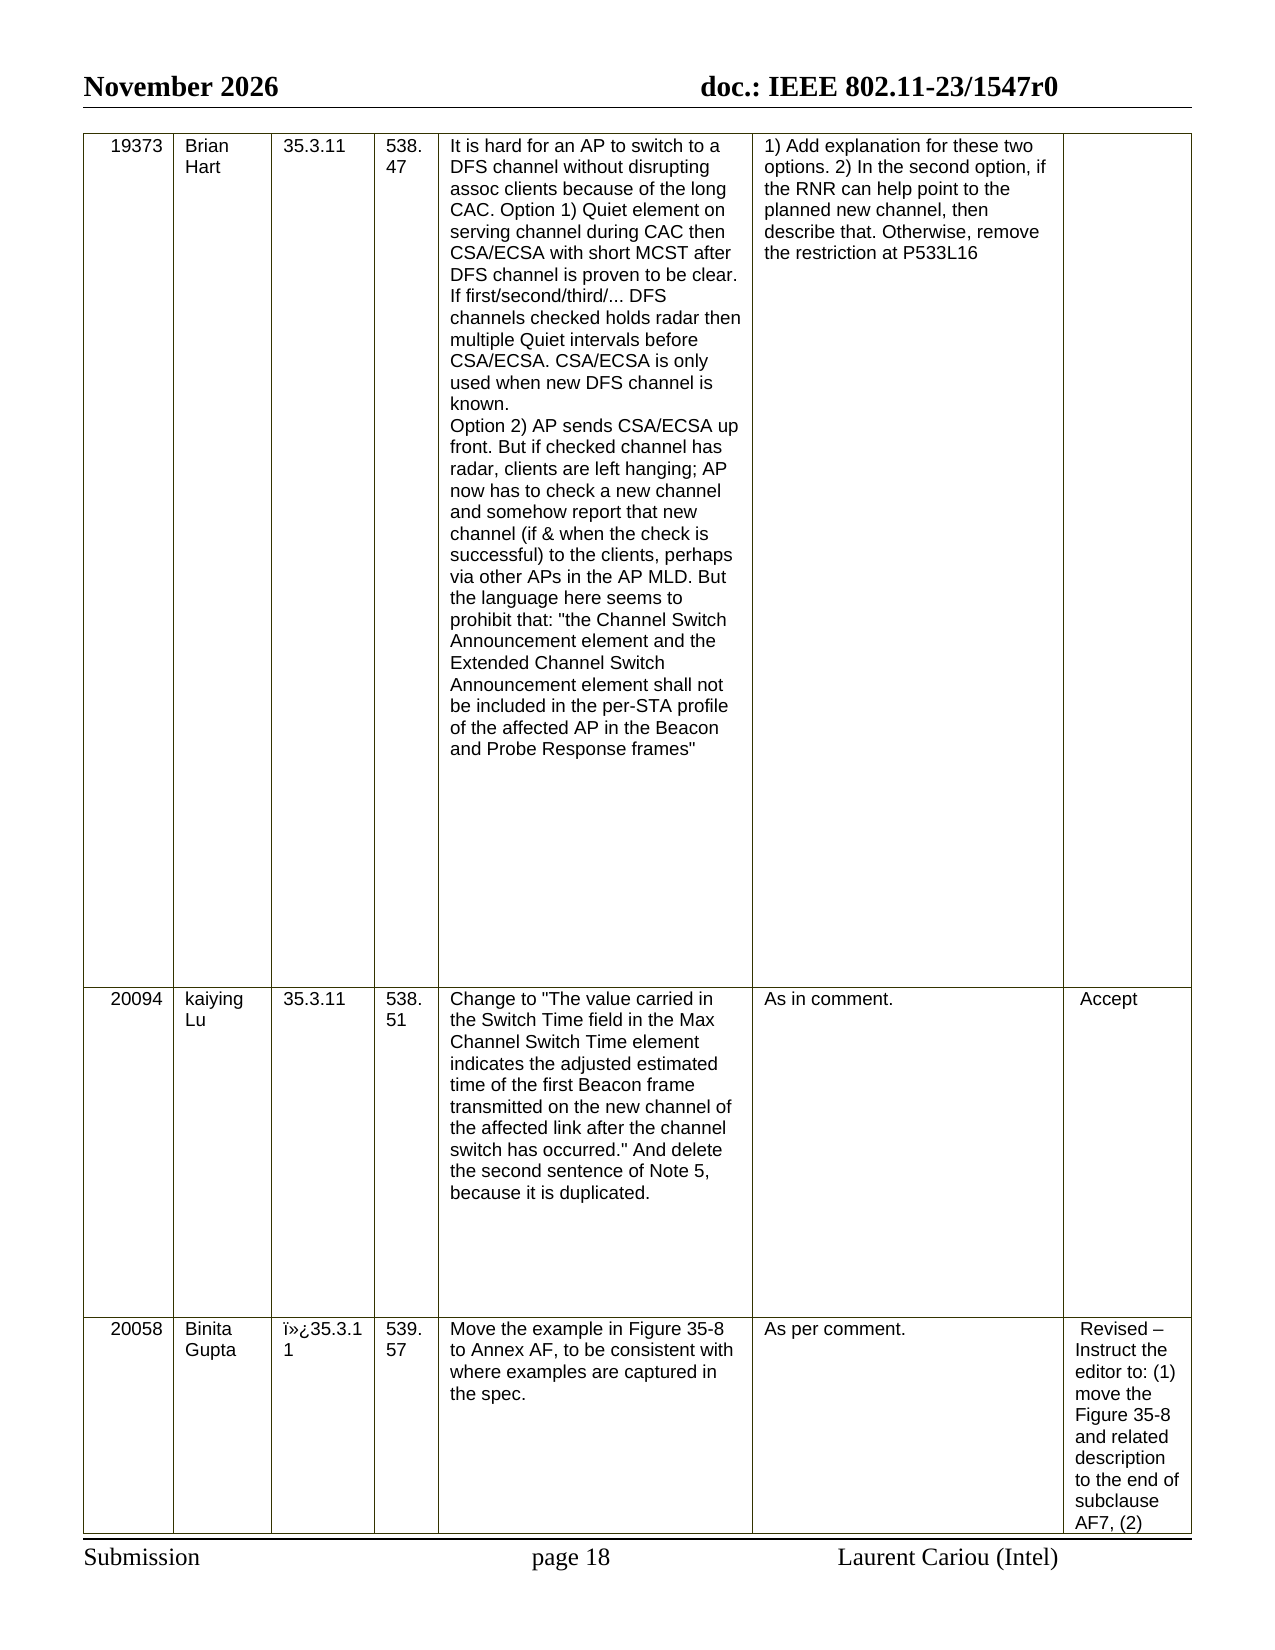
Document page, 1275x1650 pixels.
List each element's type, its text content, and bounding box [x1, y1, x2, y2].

table_cell As in comment. [753, 988, 1063, 1317]
table_cell Binita Gupta [174, 1318, 271, 1533]
table_cell 538.51 [375, 988, 438, 1317]
table_cell Change to "The value carried in the Switch Time field in the Max Channel Switch Time element indicates the adjusted estimated time of the first Beacon frame transmitted on the new channel of the affected link after the channel switch has occurred." And delete the second sentence of Note 5, because it is duplicated. [439, 988, 752, 1317]
table_cell ï»¿35.3.11 [272, 1318, 374, 1533]
table_cell [1064, 134, 1191, 987]
table_cell 538.47 [375, 134, 438, 987]
table_cell 35.3.11 [272, 134, 374, 987]
table_cell 20058 [84, 1318, 173, 1533]
table_cell It is hard for an AP to switch to a DFS channel without disrupting assoc clients because of the long CAC. Option 1) Quiet element on serving channel during CAC then CSA/ECSA with short MCST after DFS channel is proven to be clear. If first/second/third/... DFS channels checked holds radar then multiple Quiet intervals before CSA/ECSA. CSA/ECSA is only used when new DFS channel is known. Option 2) AP sends CSA/ECSA up front. But if checked channel has radar, clients are left hanging; AP now has to check a new channel and somehow report that new channel (if & when the check is successful) to the clients, perhaps via other APs in the AP MLD. But the language here seems to prohibit that: "the Channel Switch Announcement element and the Extended Channel Switch Announcement element shall not be included in the per-STA profile of the affected AP in the Beacon and Probe Response frames" [439, 134, 752, 987]
table_cell As per comment. [753, 1318, 1063, 1533]
table_cell 35.3.11 [272, 988, 374, 1317]
table_cell 1) Add explanation for these two options. 2) In the second option, if the RNR can help point to the planned new channel, then describe that. Otherwise, remove the restriction at P533L16 [753, 134, 1063, 987]
table_cell kaiying Lu [174, 988, 271, 1317]
table_cell 20094 [84, 988, 173, 1317]
table_cell 19373 [84, 134, 173, 987]
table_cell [1064, 1318, 1191, 1533]
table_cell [439, 1318, 752, 1533]
table_cell 539.57 [375, 1318, 438, 1533]
table_cell Accept [1064, 988, 1191, 1317]
table_cell Brian Hart [174, 134, 271, 987]
